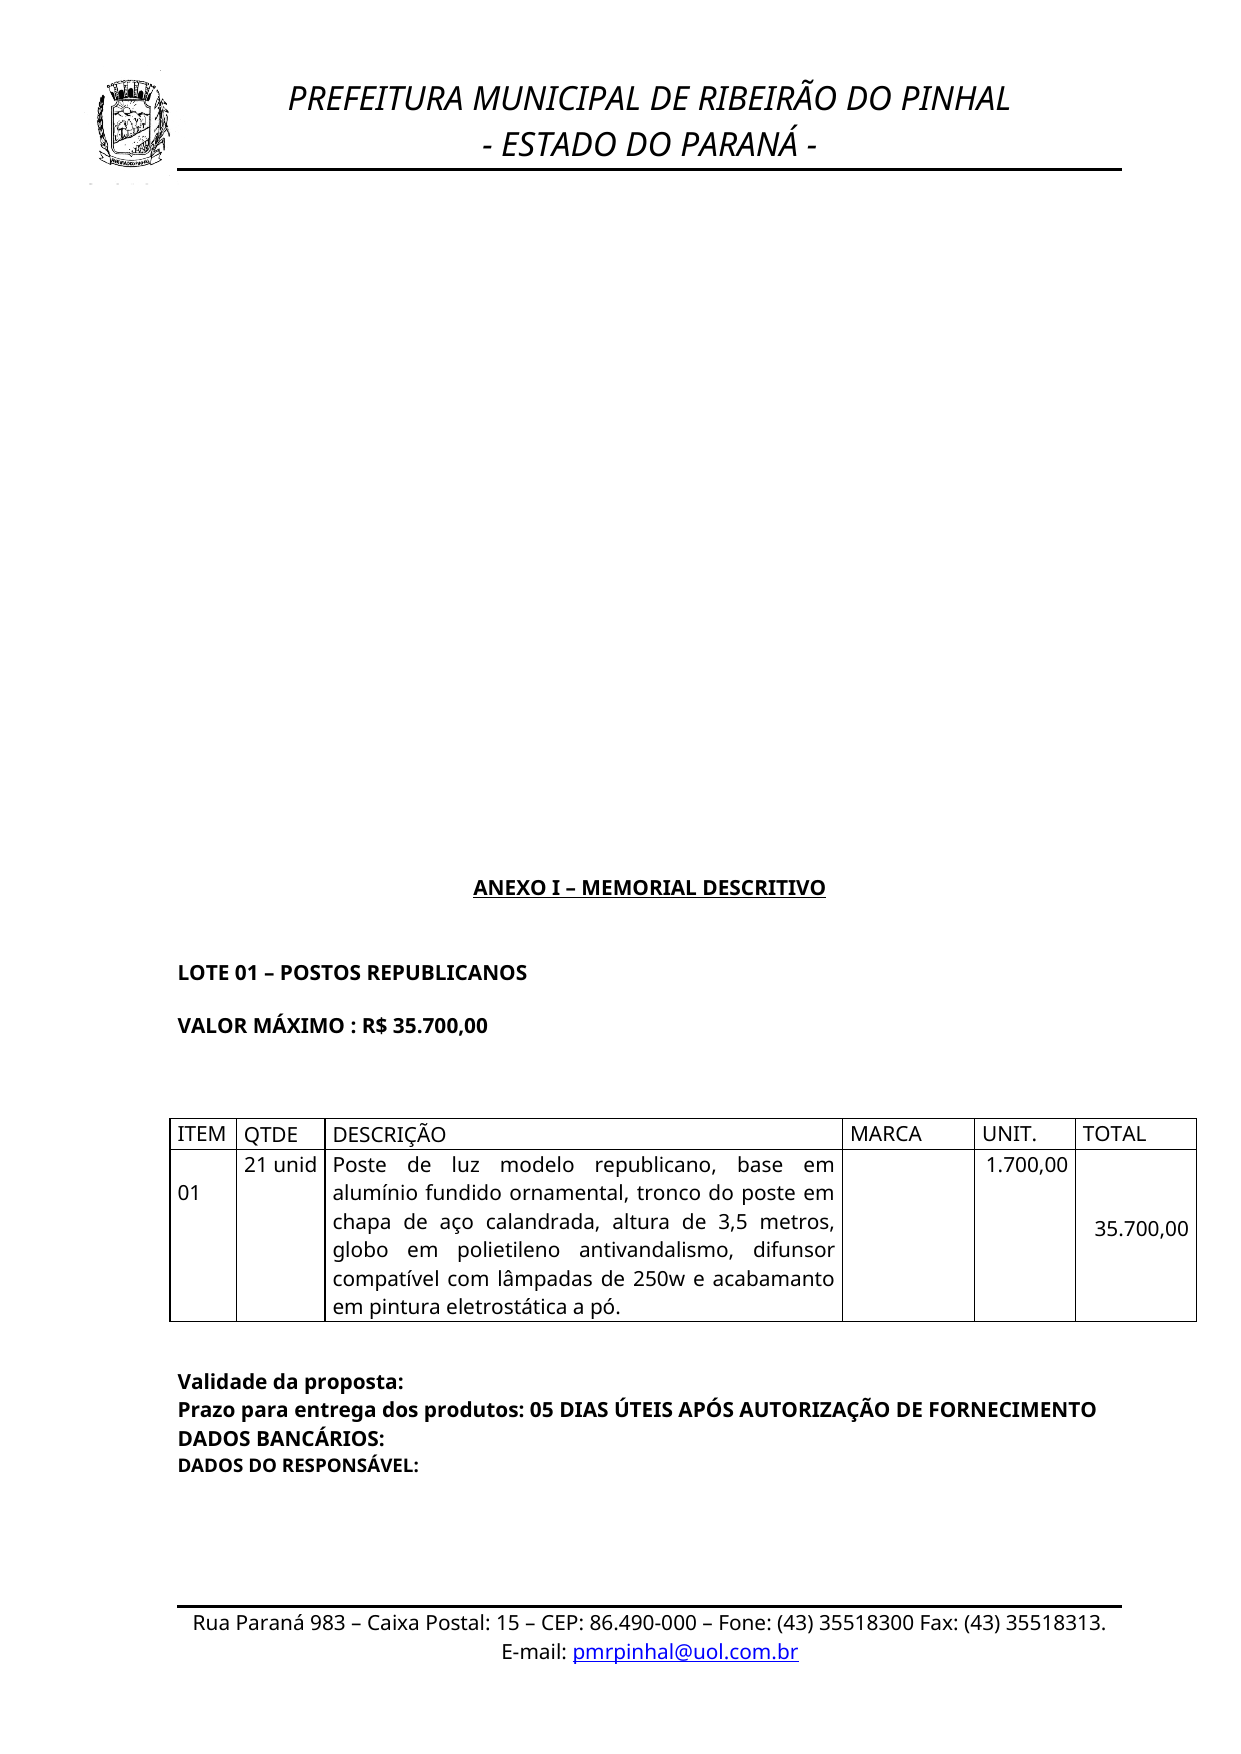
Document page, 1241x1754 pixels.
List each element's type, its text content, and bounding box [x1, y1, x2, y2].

table_cell 21 unid [237, 1150, 324, 1321]
table_header ITEM [171, 1119, 236, 1149]
table_header DESCRIÇÃO [326, 1119, 842, 1149]
table_cell 1.700,00 [975, 1150, 1075, 1321]
table_header QTDE [237, 1119, 324, 1149]
text VALOR MÁXIMO : R$ 35.700,00 [177, 1011, 1122, 1040]
text DADOS DO RESPONSÁVEL: [177, 1452, 1122, 1478]
table_cell Poste de luz modelo republicano, base em alumínio fundido ornamental, tronco do poste em chapa de aço calandrada, altura de 3,5 metros, globo em polietileno antivandalismo, difunsor compatível com lâmpadas de 250w e acabamanto em pintura eletrostática a pó. [326, 1150, 842, 1321]
table_header UNIT. [975, 1119, 1075, 1149]
table_cell [843, 1150, 974, 1321]
text LOTE 01 – POSTOS REPUBLICANOS [177, 958, 1122, 986]
table_header MARCA [843, 1119, 974, 1149]
text Validade da proposta: [177, 1367, 1122, 1396]
table_header TOTAL [1076, 1119, 1196, 1149]
title ANEXO I – MEMORIAL DESCRITIVO [177, 873, 1122, 901]
table_cell 01 [171, 1150, 236, 1321]
picture [83, 65, 186, 185]
text DADOS BANCÁRIOS: [177, 1424, 1122, 1452]
text Prazo para entrega dos produtos: 05 DIAS ÚTEIS APÓS AUTORIZAÇÃO DE FORNECIMENTO [177, 1396, 1122, 1424]
table_cell 35.700,00 [1076, 1150, 1196, 1321]
